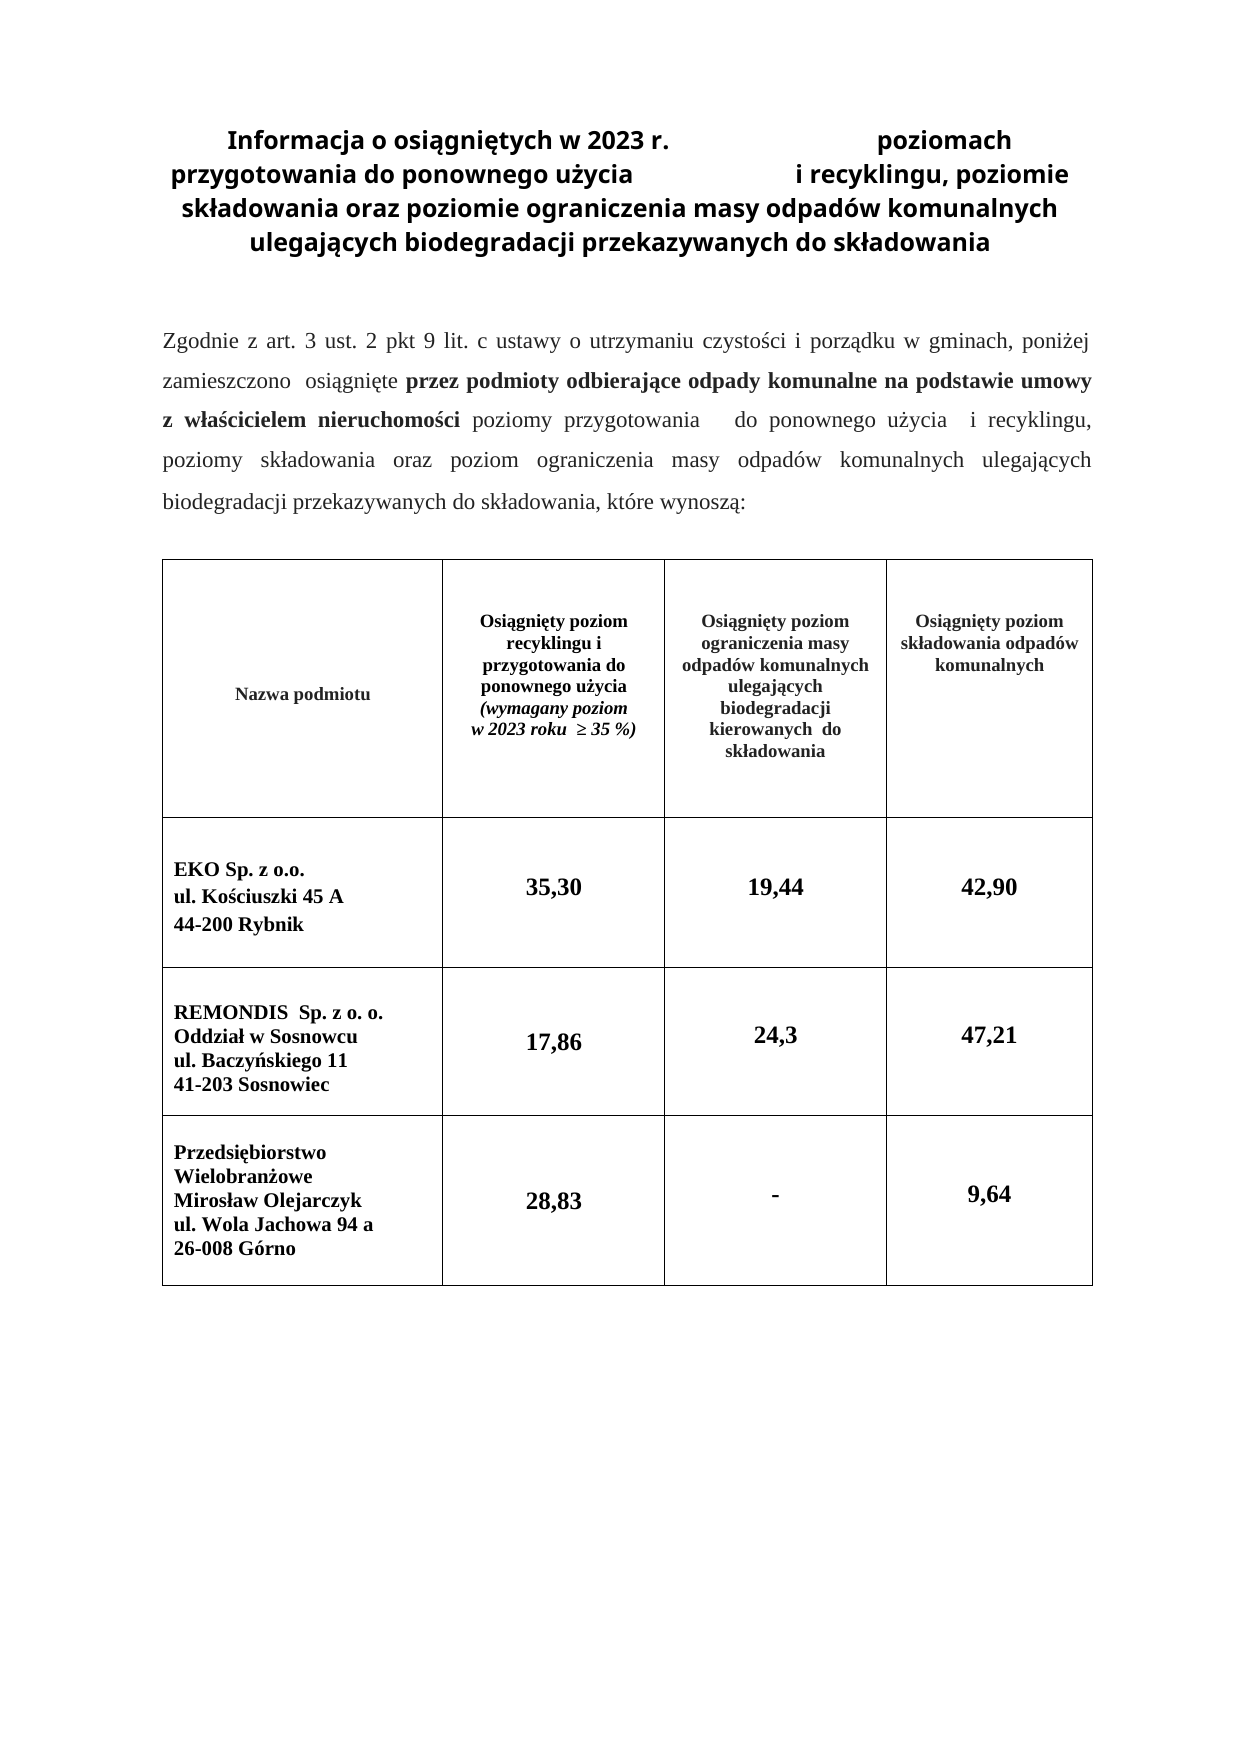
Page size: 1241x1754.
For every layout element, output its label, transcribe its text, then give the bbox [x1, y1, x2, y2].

table_cell EKO Sp. z o.o. ul. Kościuszki 45 A 44-200 Rybnik [163, 818, 442, 967]
table_cell 28,83 [443, 1116, 664, 1284]
table_header Nazwa podmiotu [163, 560, 442, 817]
table_header Osiągnięty poziom ograniczenia masy odpadów komunalnych ulegających biodegradacji kierowanych do składowania [665, 560, 886, 817]
table_cell Przedsiębiorstwo Wielobranżowe Mirosław Olejarczyk ul. Wola Jachowa 94 a 26-008 Górno [163, 1116, 442, 1284]
table_cell 47,21 [887, 968, 1092, 1115]
table_cell 35,30 [443, 818, 664, 967]
table_cell 9,64 [887, 1116, 1092, 1284]
table_cell 17,86 [443, 968, 664, 1115]
table_cell 24,3 [665, 968, 886, 1115]
table_cell 19,44 [665, 818, 886, 967]
table_cell REMONDIS Sp. z o. o. Oddział w Sosnowcu ul. Baczyńskiego 11 41-203 Sosnowiec [163, 968, 442, 1115]
text Informacja o osiągniętych w 2023 r. poziomach przygotowania do ponownego użycia i recyklingu, poziomie składowania oraz poziomie ograniczenia masy odpadów komunalnych ulegających biodegradacji przekazywanych do składowania [148, 122, 1092, 258]
list Zgodnie z art. 3 ust. 2 pkt 9 lit. c ustawy o utrzymaniu czystości i porządku w gminach, poniżej zamieszczono osiągnięte przez podmioty odbierające odpady komunalne na podstawie umowy z właścicielem nieruchomości poziomy przygotowania do ponownego użycia i recyklingu, poziomy składowania oraz poziom ograniczenia masy odpadów komunalnych ulegających biodegradacji przekazywanych do składowania, które wynoszą: [162, 327, 1092, 515]
table_header Osiągnięty poziom recyklingu i przygotowania do ponownego użycia (wymagany poziom w 2023 roku ≥ 35 %) [443, 560, 664, 817]
table_header Osiągnięty poziom składowania odpadów komunalnych [887, 560, 1092, 817]
table_cell 42,90 [887, 818, 1092, 967]
table_cell - [665, 1116, 886, 1284]
